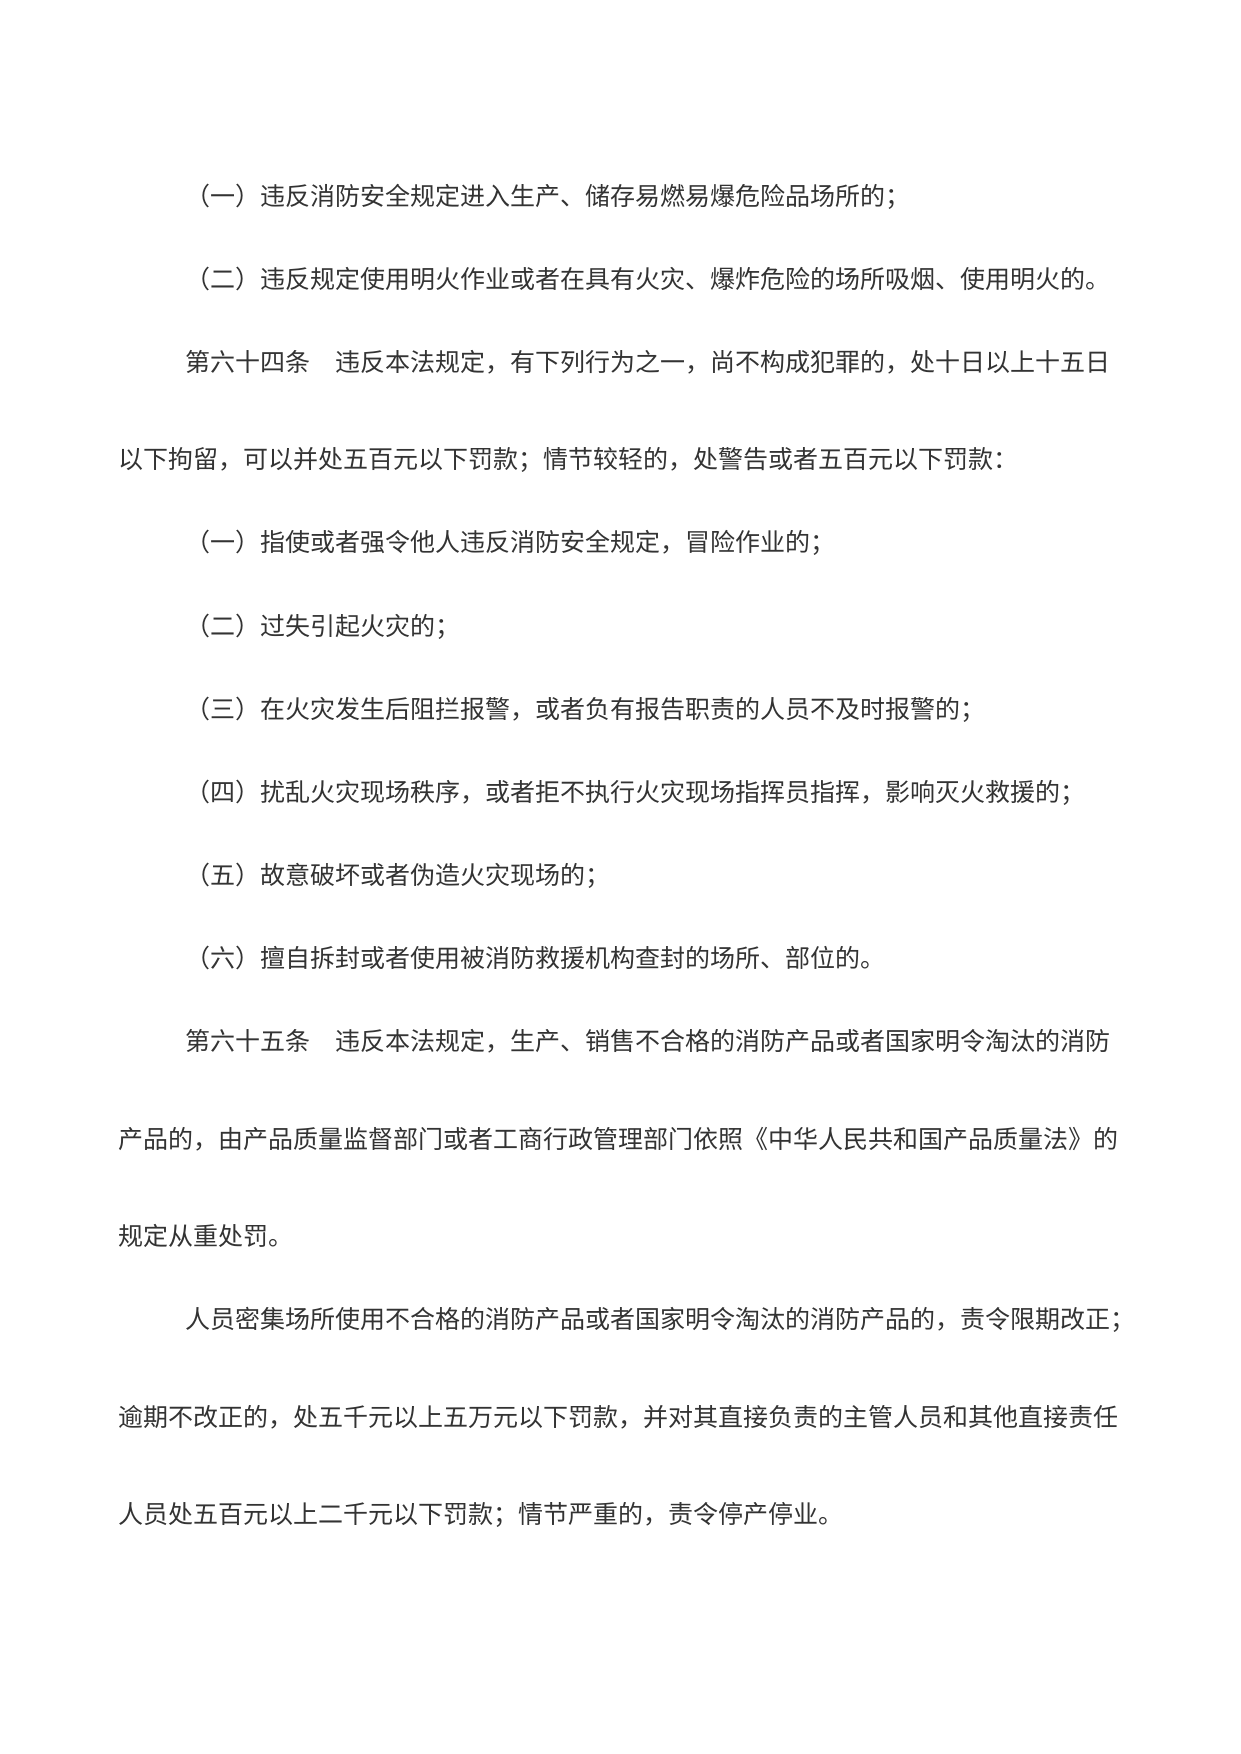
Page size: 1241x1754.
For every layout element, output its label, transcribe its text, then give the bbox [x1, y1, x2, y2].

text （二）过失引起火灾的； [118, 592, 1122, 657]
text （六）擅自拆封或者使用被消防救援机构查封的场所、部位的。 [118, 924, 1122, 989]
text 第六十四条 违反本法规定，有下列行为之一，尚不构成犯罪的，处十日以上十五日以下拘留，可以并处五百元以下罚款；情节较轻的，处警告或者五百元以下罚款： [118, 328, 1122, 490]
text （三）在火灾发生后阻拦报警，或者负有报告职责的人员不及时报警的； [118, 675, 1122, 740]
text （一）指使或者强令他人违反消防安全规定，冒险作业的； [118, 508, 1122, 573]
text （二）违反规定使用明火作业或者在具有火灾、爆炸危险的场所吸烟、使用明火的。 [118, 245, 1122, 310]
text （五）故意破坏或者伪造火灾现场的； [118, 841, 1122, 906]
text （一）违反消防安全规定进入生产、储存易燃易爆危险品场所的； [118, 162, 1122, 227]
text （四）扰乱火灾现场秩序，或者拒不执行火灾现场指挥员指挥，影响灭火救援的； [118, 758, 1122, 823]
text 第六十五条 违反本法规定，生产、销售不合格的消防产品或者国家明令淘汰的消防产品的，由产品质量监督部门或者工商行政管理部门依照《中华人民共和国产品质量法》的规定从重处罚。 [118, 1007, 1122, 1267]
text 人员密集场所使用不合格的消防产品或者国家明令淘汰的消防产品的，责令限期改正；逾期不改正的，处五千元以上五万元以下罚款，并对其直接负责的主管人员和其他直接责任人员处五百元以上二千元以下罚款；情节严重的，责令停产停业。 [118, 1285, 1122, 1545]
